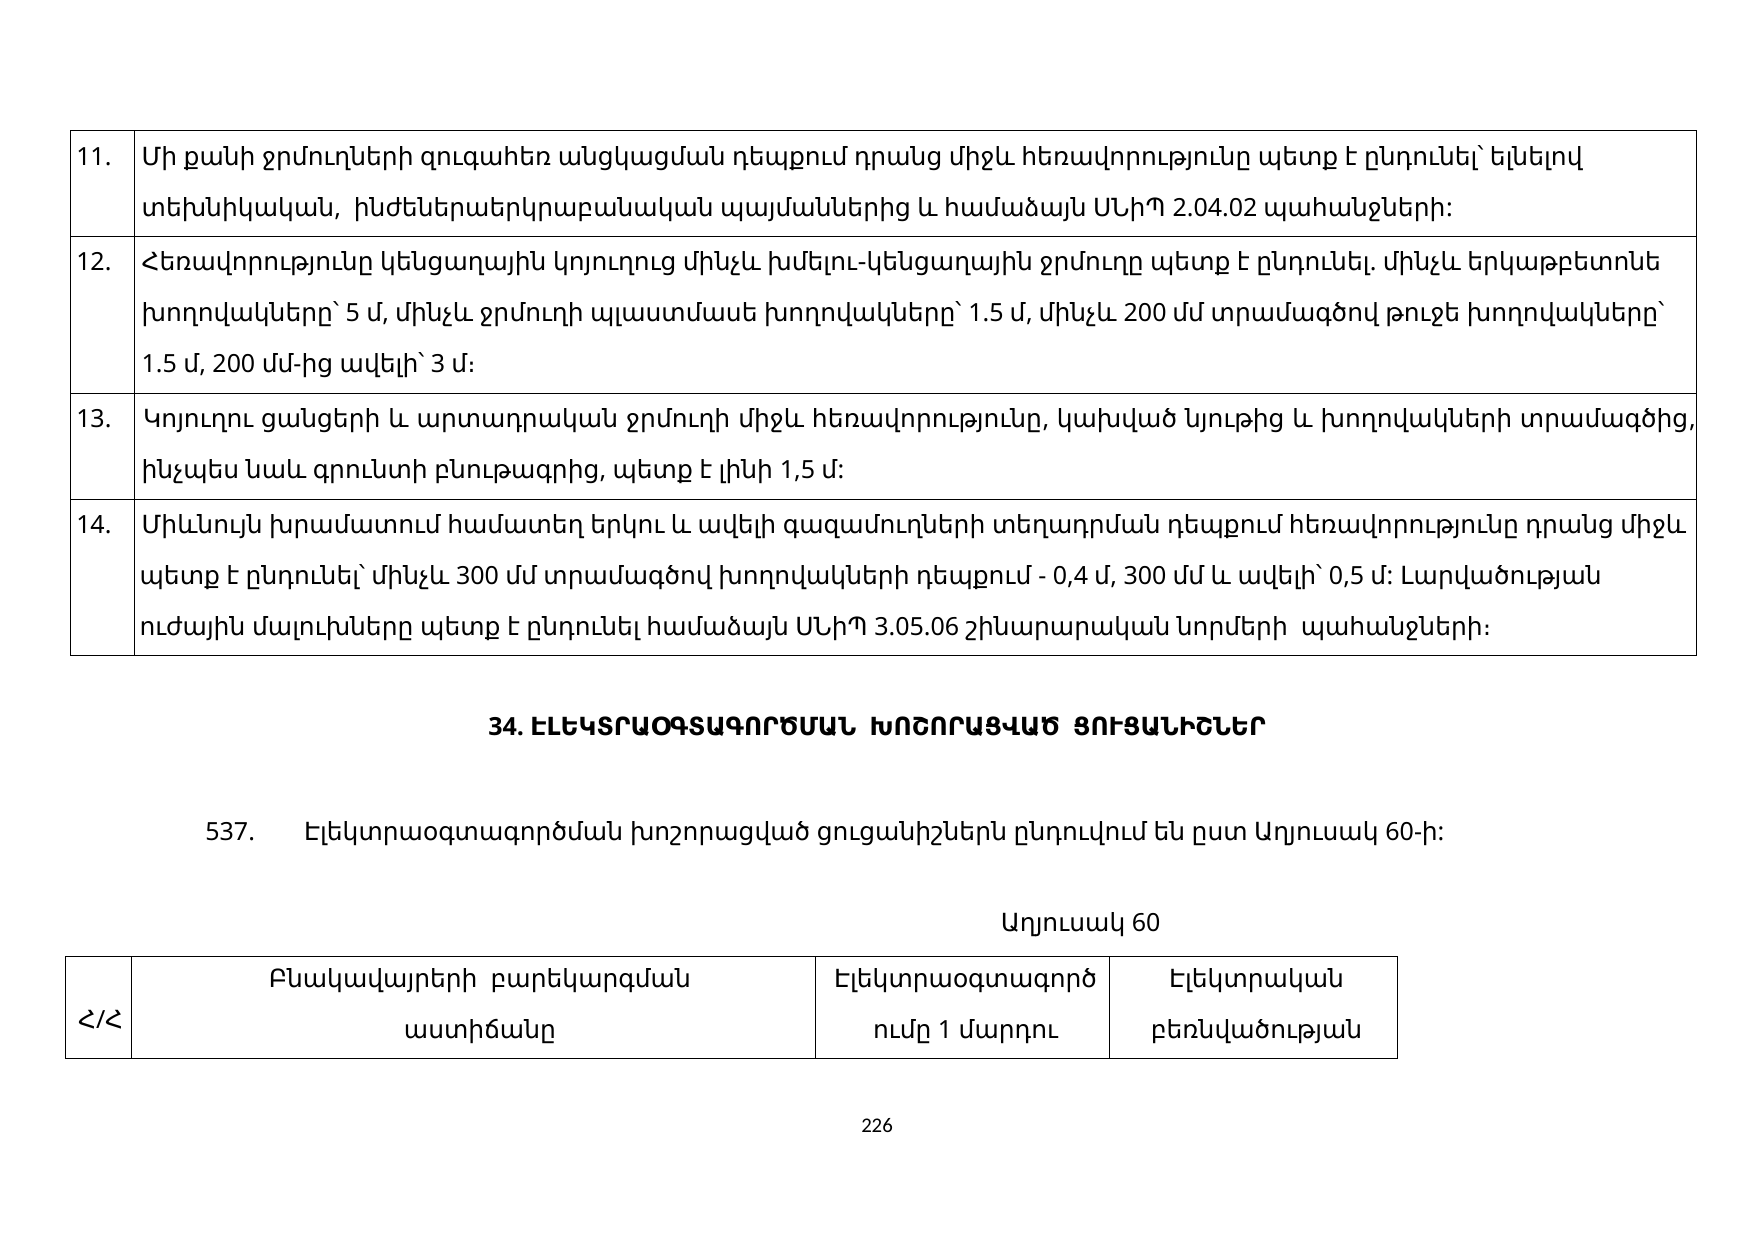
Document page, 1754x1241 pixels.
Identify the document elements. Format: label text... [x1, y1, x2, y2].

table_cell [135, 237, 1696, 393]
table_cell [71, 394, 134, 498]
subtitle 34. ԷԼԵԿՏՐԱՕԳՏԱԳՈՐԾՄԱՆ ԽՈՇՈՐԱՑՎԱԾ ՑՈՒՑԱՆԻՇՆԵՐ [262, 709, 1492, 743]
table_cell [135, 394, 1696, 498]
text Աղյուսակ 60 [150, 904, 1586, 938]
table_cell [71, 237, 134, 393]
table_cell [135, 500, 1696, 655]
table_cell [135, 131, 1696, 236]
subtitle Էլեկտրաօգտագործման խոշորացված ցուցանիշներն ընդուվում են ըստ Աղյուսակ 60-ի: [205, 814, 1492, 848]
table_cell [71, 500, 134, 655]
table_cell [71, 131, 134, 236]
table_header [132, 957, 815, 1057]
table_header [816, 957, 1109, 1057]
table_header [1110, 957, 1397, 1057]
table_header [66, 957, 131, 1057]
